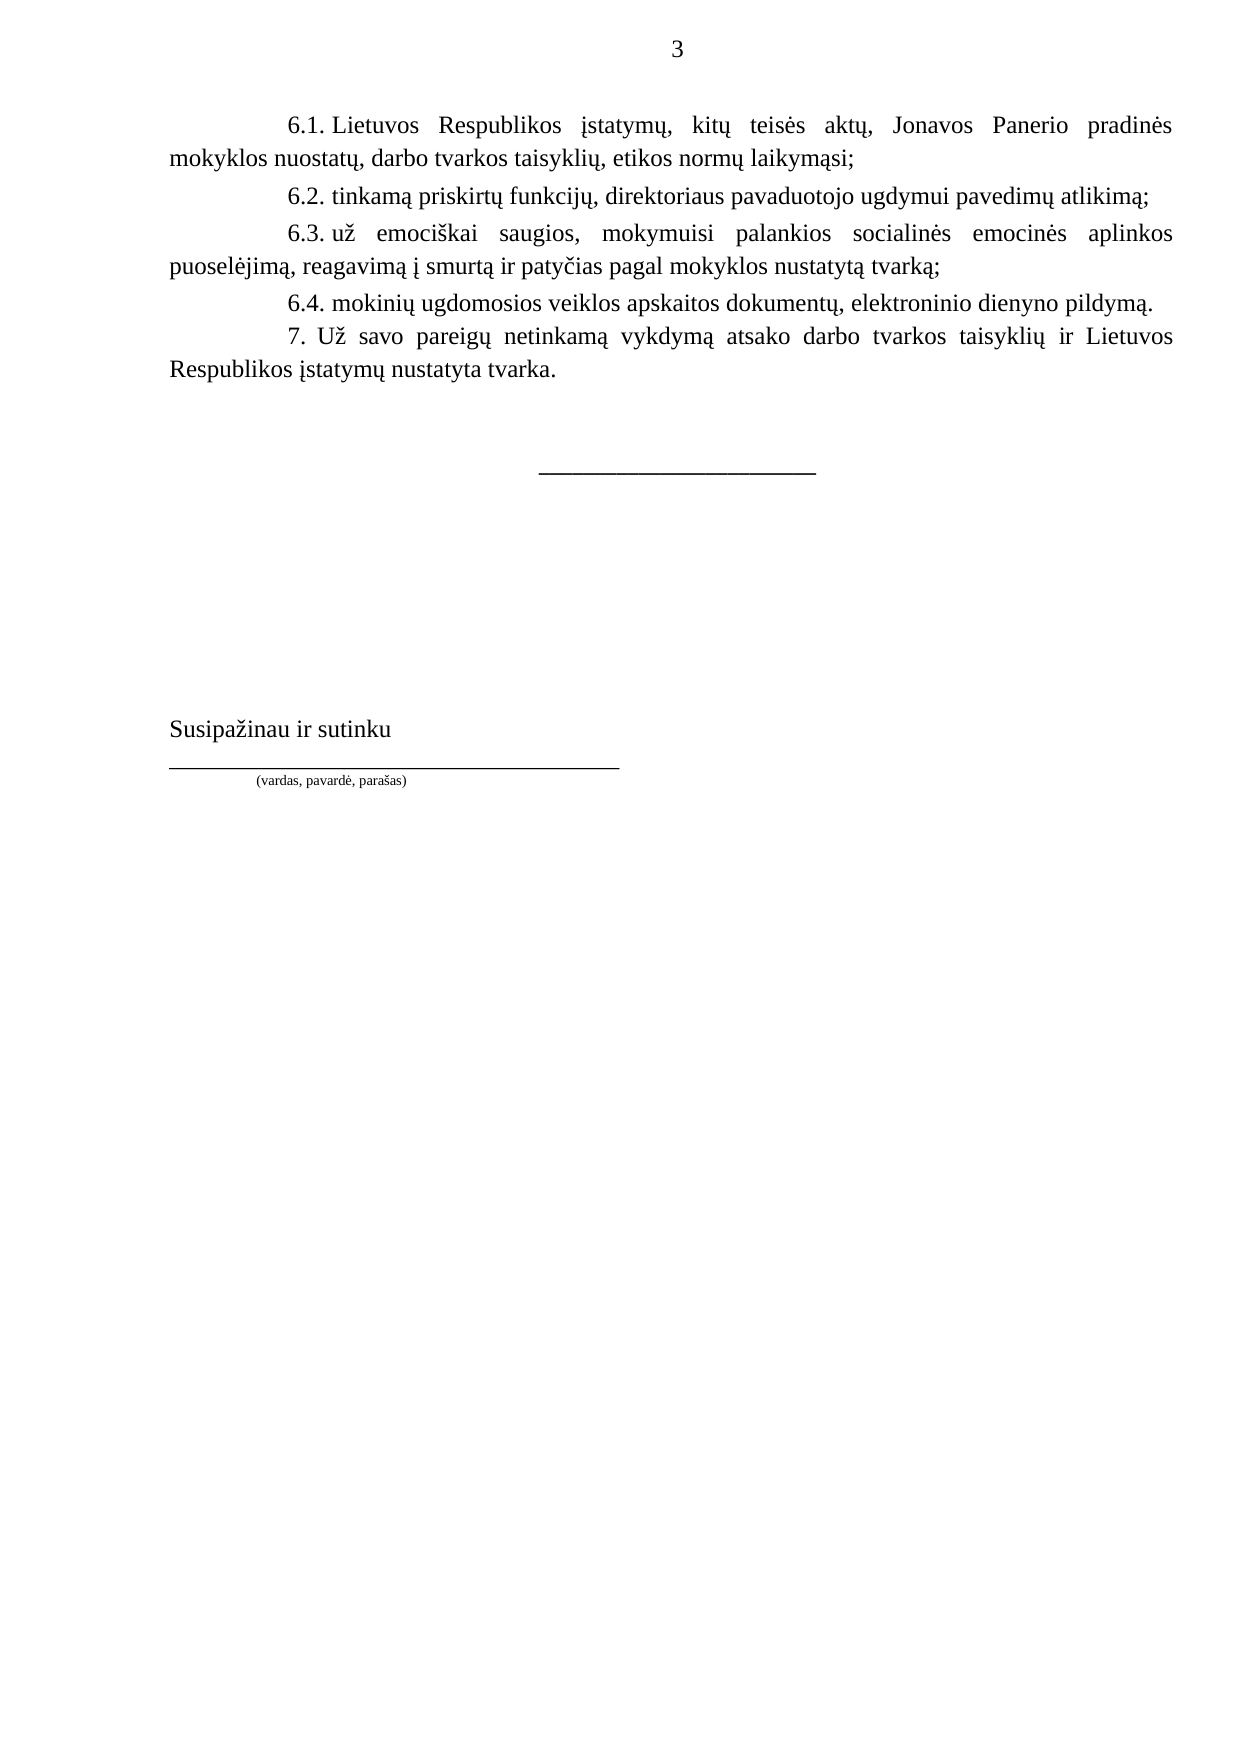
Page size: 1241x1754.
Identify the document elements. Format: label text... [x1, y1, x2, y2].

list Už savo pareigų netinkamą vykdymą atsako darbo tvarkos taisyklių ir Lietuvos Respublikos įstatymų nustatyta tvarka. [169, 321, 1173, 383]
list tinkamą priskirtų funkcijų, direktoriaus pavaduotojo ugdymui pavedimų atlikimą; [169, 181, 1173, 209]
list Lietuvos Respublikos įstatymų, kitų teisės aktų, Jonavos Panerio pradinės mokyklos nuostatų, darbo tvarkos taisyklių, etikos normų laikymąsi; [169, 111, 1173, 172]
list už emociškai saugios, mokymuisi palankios socialinės emocinės aplinkos puoselėjimą, reagavimą į smurtą ir patyčias pagal mokyklos nustatytą tvarką; [169, 218, 1173, 280]
text ____________________________________ [169, 743, 1186, 772]
list mokinių ugdomosios veiklos apskaitos dokumentų, elektroninio dienyno pildymą. [169, 288, 1173, 317]
text (vardas, pavardė, parašas) [169, 772, 1186, 801]
text _________________________ [169, 445, 1186, 479]
text Susipažinau ir sutinku [169, 714, 1186, 743]
